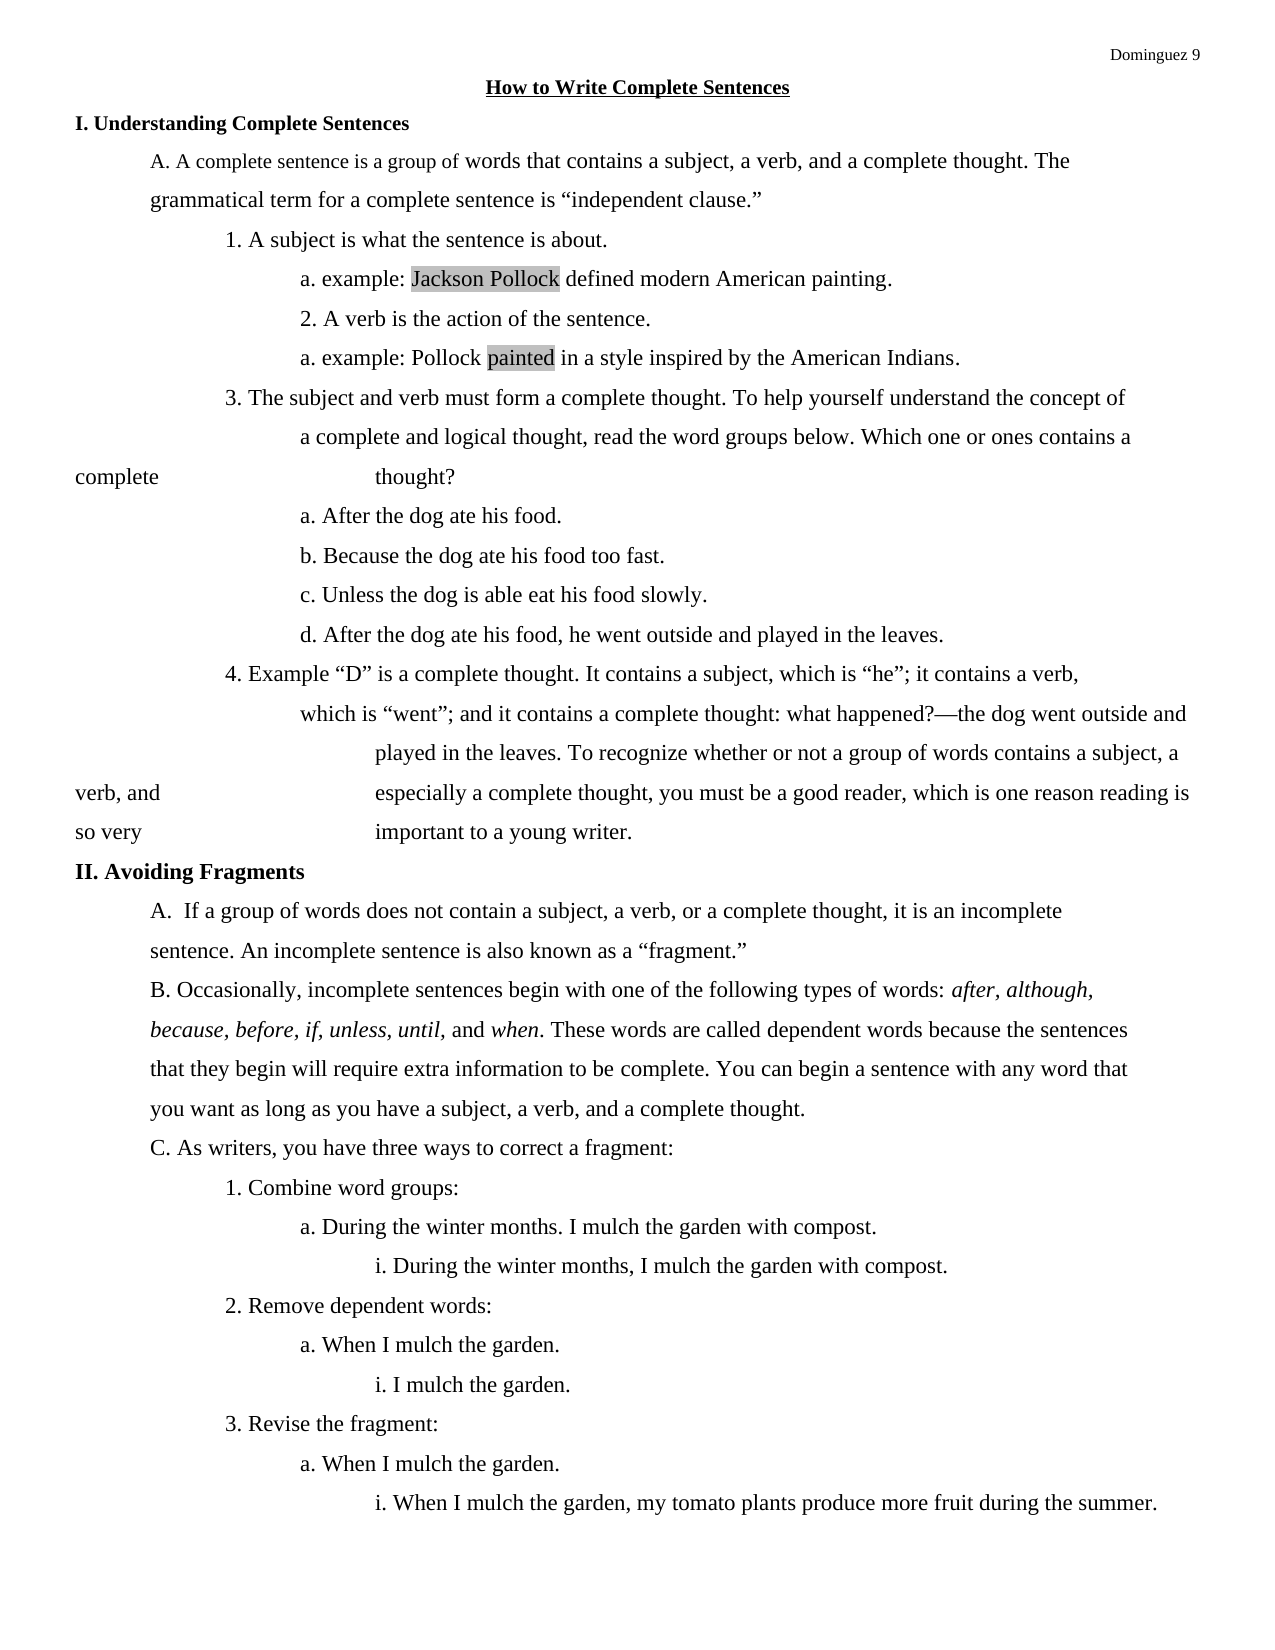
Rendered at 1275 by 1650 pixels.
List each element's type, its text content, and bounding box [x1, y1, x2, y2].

text C. As writers, you have three ways to correct a fragment: [75, 1134, 1200, 1160]
text A. A complete sentence is a group of words that contains a subject, a verb, and a complete thought. The grammatical term for a complete sentence is “independent clause.” [75, 147, 1200, 213]
text a. When I mulch the garden. [75, 1331, 1200, 1358]
text I. Understanding Complete Sentences [75, 111, 1200, 135]
text A. If a group of words does not contain a subject, a verb, or a complete thought, it is an incomplete sentence. An incomplete sentence is also known as a “fragment.” [75, 897, 1200, 963]
text c. Unless the dog is able eat his food slowly. [75, 581, 1200, 608]
text a. example: Pollock painted in a style inspired by the American Indians. [75, 344, 1200, 371]
text d. After the dog ate his food, he went outside and played in the leaves. [75, 621, 1200, 647]
text a. example: Jackson Pollock defined modern American painting. 2. A verb is the action of the sentence. [75, 266, 1200, 331]
text 1. A subject is what the sentence is about. [75, 226, 1200, 252]
text 1. Combine word groups: [75, 1173, 1200, 1200]
text i. I mulch the garden. [75, 1371, 1200, 1397]
text 3. The subject and verb must form a complete thought. To help yourself understand the concept of a complete and logical thought, read the word groups below. Which one or ones contains a complete thought? [75, 384, 1200, 489]
text i. During the winter months, I mulch the garden with compost. [75, 1252, 1200, 1279]
text 3. Revise the fragment: [75, 1410, 1200, 1437]
text 2. Remove dependent words: [75, 1292, 1200, 1318]
text How to Write Complete Sentences [75, 75, 1200, 99]
text 4. Example “D” is a complete thought. It contains a subject, which is “he”; it contains a verb, which is “went”; and it contains a complete thought: what happened?—the dog went outside and played in the leaves. To recognize whether or not a group of words contains a subject, a verb, and especially a complete thought, you must be a good reader, which is one reason reading is so very important to a young writer. [75, 660, 1200, 844]
text that they begin will require extra information to be complete. You can begin a sentence with any word that you want as long as you have a subject, a verb, and a complete thought. [75, 1055, 1200, 1121]
text i. When I mulch the garden, my tomato plants produce more fruit during the summer. [75, 1489, 1200, 1516]
text B. Occasionally, incomplete sentences begin with one of the following types of words: after, although, because, before, if, unless, until, and when. These words are called dependent words because the sentences [75, 976, 1200, 1042]
text b. Because the dog ate his food too fast. [75, 542, 1200, 568]
subtitle II. Avoiding Fragments [75, 858, 1200, 884]
text a. When I mulch the garden. [75, 1450, 1200, 1476]
text a. After the dog ate his food. [75, 502, 1200, 529]
text a. During the winter months. I mulch the garden with compost. [75, 1213, 1200, 1239]
